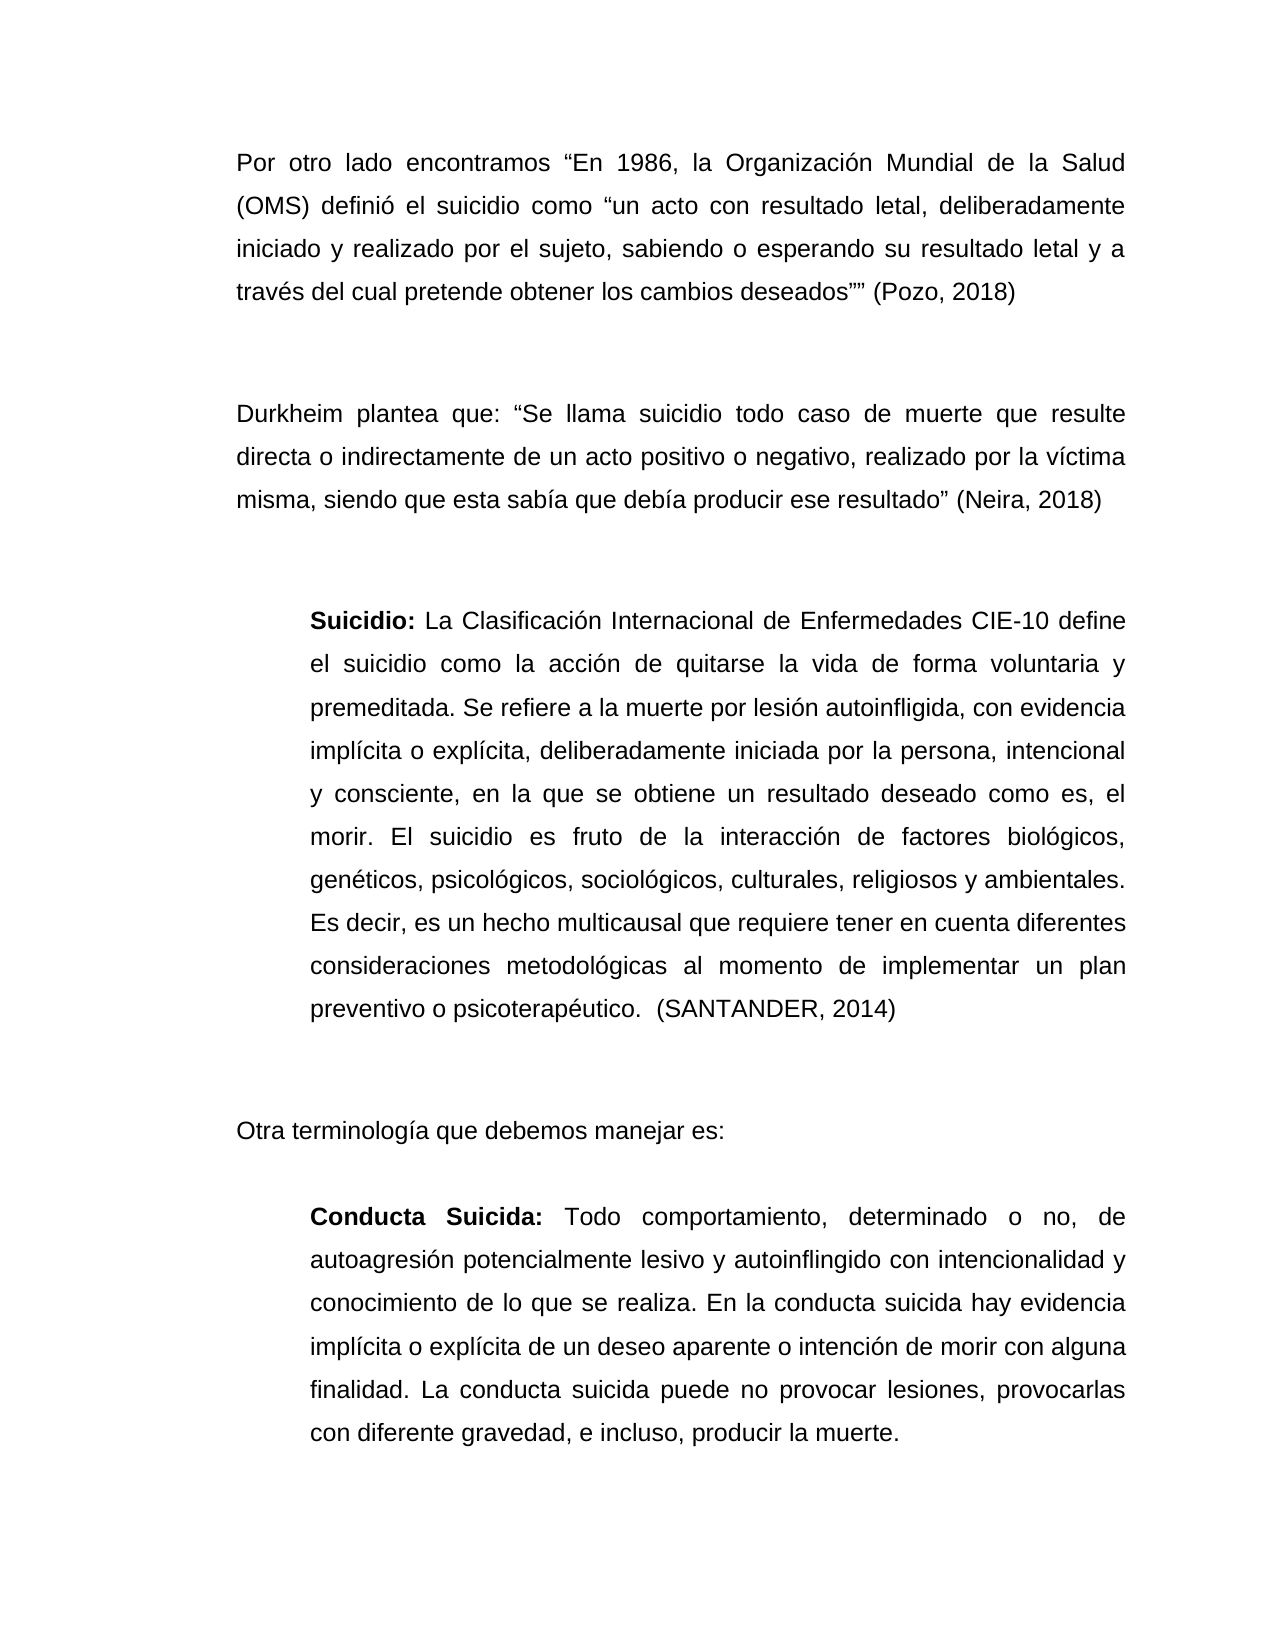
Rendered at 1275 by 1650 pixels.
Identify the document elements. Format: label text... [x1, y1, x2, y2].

text Otra terminología que debemos manejar es: [236, 1116, 1127, 1144]
text Suicidio: La Clasificación Internacional de Enfermedades CIE-10 define el suicidio como la acción de quitarse la vida de forma voluntaria y premeditada. Se refiere a la muerte por lesión autoinfligida, con evidencia implícita o explícita, deliberadamente iniciada por la persona, intencional y consciente, en la que se obtiene un resultado deseado como es, el morir. El suicidio es fruto de la interacción de factores biológicos, genéticos, psicológicos, sociológicos, culturales, religiosos y ambientales. Es decir, es un hecho multicausal que requiere tener en cuenta diferentes consideraciones metodológicas al momento de implementar un plan preventivo o psicoterapéutico. [310, 606, 1127, 1023]
text Por otro lado encontramos “En 1986, la Organización Mundial de la Salud (OMS) definió el suicidio como “un acto con resultado letal, deliberadamente iniciado y realizado por el sujeto, sabiendo o esperando su resultado letal y a través del cual pretende obtener los cambios deseados”” [236, 148, 1127, 306]
text Conducta Suicida: Todo comportamiento, determinado o no, de autoagresión potencialmente lesivo y autoinflingido con intencionalidad y conocimiento de lo que se realiza. En la conducta suicida hay evidencia implícita o explícita de un deseo aparente o intención de morir con alguna finalidad. La conducta suicida puede no provocar lesiones, provocarlas con diferente gravedad, e incluso, producir la muerte. [310, 1202, 1127, 1446]
text Durkheim plantea que: “Se llama suicidio todo caso de muerte que resulte directa o indirectamente de un acto positivo o negativo, realizado por la víctima misma, siendo que esta sabía que debía producir ese resultado” [236, 398, 1127, 513]
